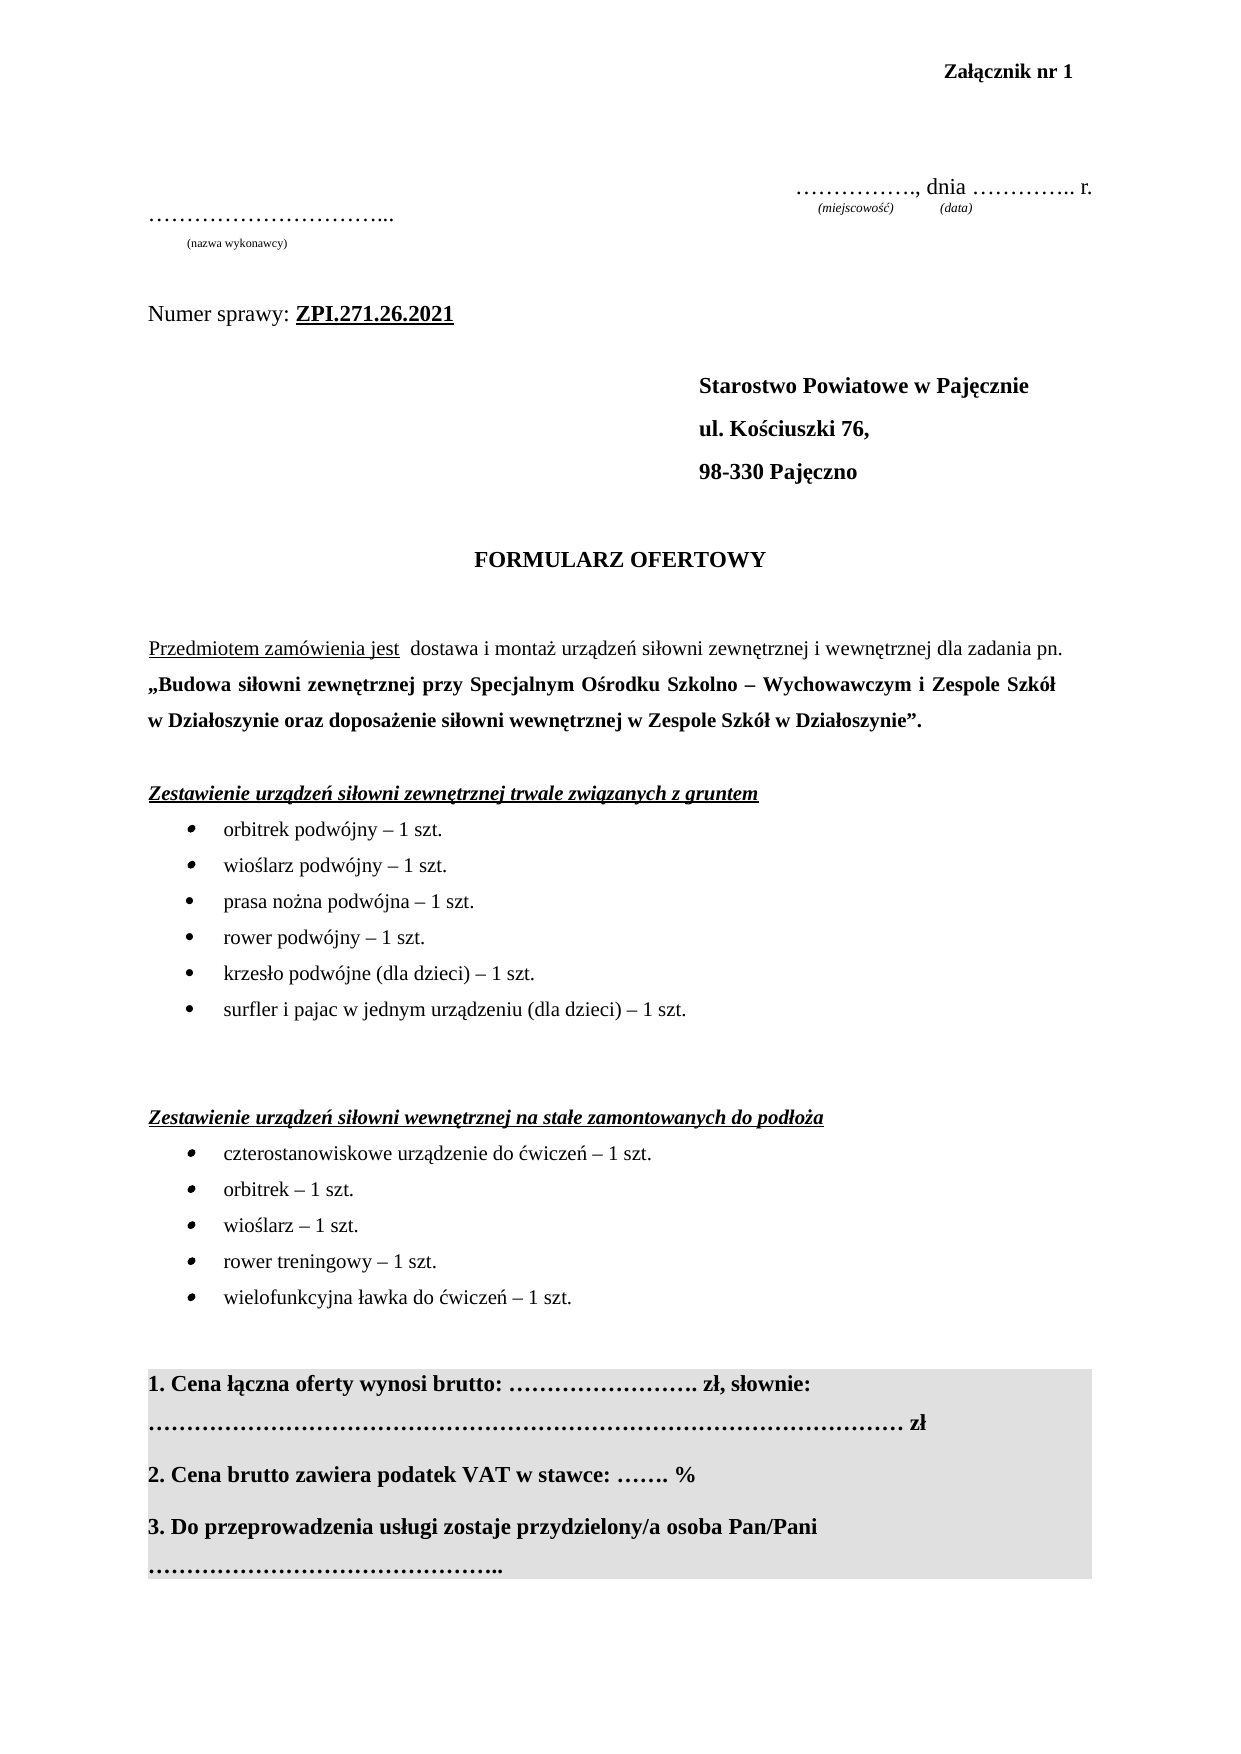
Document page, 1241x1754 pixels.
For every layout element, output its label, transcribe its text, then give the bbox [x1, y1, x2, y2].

list czterostanowiskowe urządzenie do ćwiczeń – 1 szt. [186, 1141, 1064, 1165]
text …………………………... (miejscowość) (data) (nazwa wykonawcy) [118, 199, 1093, 250]
list orbitrek podwójny – 1 szt. [186, 816, 1064, 841]
text 1. Cena łączna oferty wynosi brutto: ……………………. zł, słownie:……………………………………………………………………………………… zł [148, 1369, 1092, 1435]
list wielofunkcyjna ławka do ćwiczeń – 1 szt. [186, 1285, 1064, 1309]
text Zestawienie urządzeń siłowni zewnętrznej trwale związanych z gruntem [148, 780, 1064, 804]
list prasa nożna podwójna – 1 szt. [186, 888, 1064, 913]
list rower treningowy – 1 szt. [186, 1249, 1064, 1273]
text FORMULARZ OFERTOWY [148, 546, 1093, 572]
list krzesło podwójne (dla dzieci) – 1 szt. [186, 961, 1064, 985]
list rower podwójny – 1 szt. [186, 924, 1064, 949]
text Załącznik nr 1 [148, 59, 1093, 109]
text 2. Cena brutto zawiera podatek VAT w stawce: ……. % [148, 1461, 1092, 1487]
list surfler i pajac w jednym urządzeniu (dla dzieci) – 1 szt. [186, 997, 1064, 1021]
list wioślarz – 1 szt. [186, 1213, 1064, 1237]
text Przedmiotem zamówienia jest dostawa i montaż urządzeń siłowni zewnętrznej i wewnętrznej dla zadania pn. „Budowa siłowni zewnętrznej przy Specjalnym Ośrodku Szkolno – Wychowawczym i Zespole Szkół w Działoszynie oraz doposażenie siłowni wewnętrznej w Zespole Szkół w Działoszynie”. [148, 636, 1064, 732]
text ……………., dnia ………….. r. [148, 173, 1093, 199]
list wioślarz podwójny – 1 szt. [186, 852, 1064, 877]
text Zestawienie urządzeń siłowni wewnętrznej na stałe zamontowanych do podłoża [148, 1105, 1064, 1129]
text 3. Do przeprowadzenia usługi zostaje przydzielony/a osoba Pan/Pani ……………………………………….. [148, 1513, 1092, 1579]
list orbitrek – 1 szt. [186, 1177, 1064, 1201]
text Starostwo Powiatowe w Pajęcznie [579, 372, 1179, 398]
text Numer sprawy: ZPI.271.26.2021 [148, 300, 1093, 327]
text 98-330 Pajęczno [579, 458, 1179, 484]
text ul. Kościuszki 76, [579, 415, 1179, 441]
